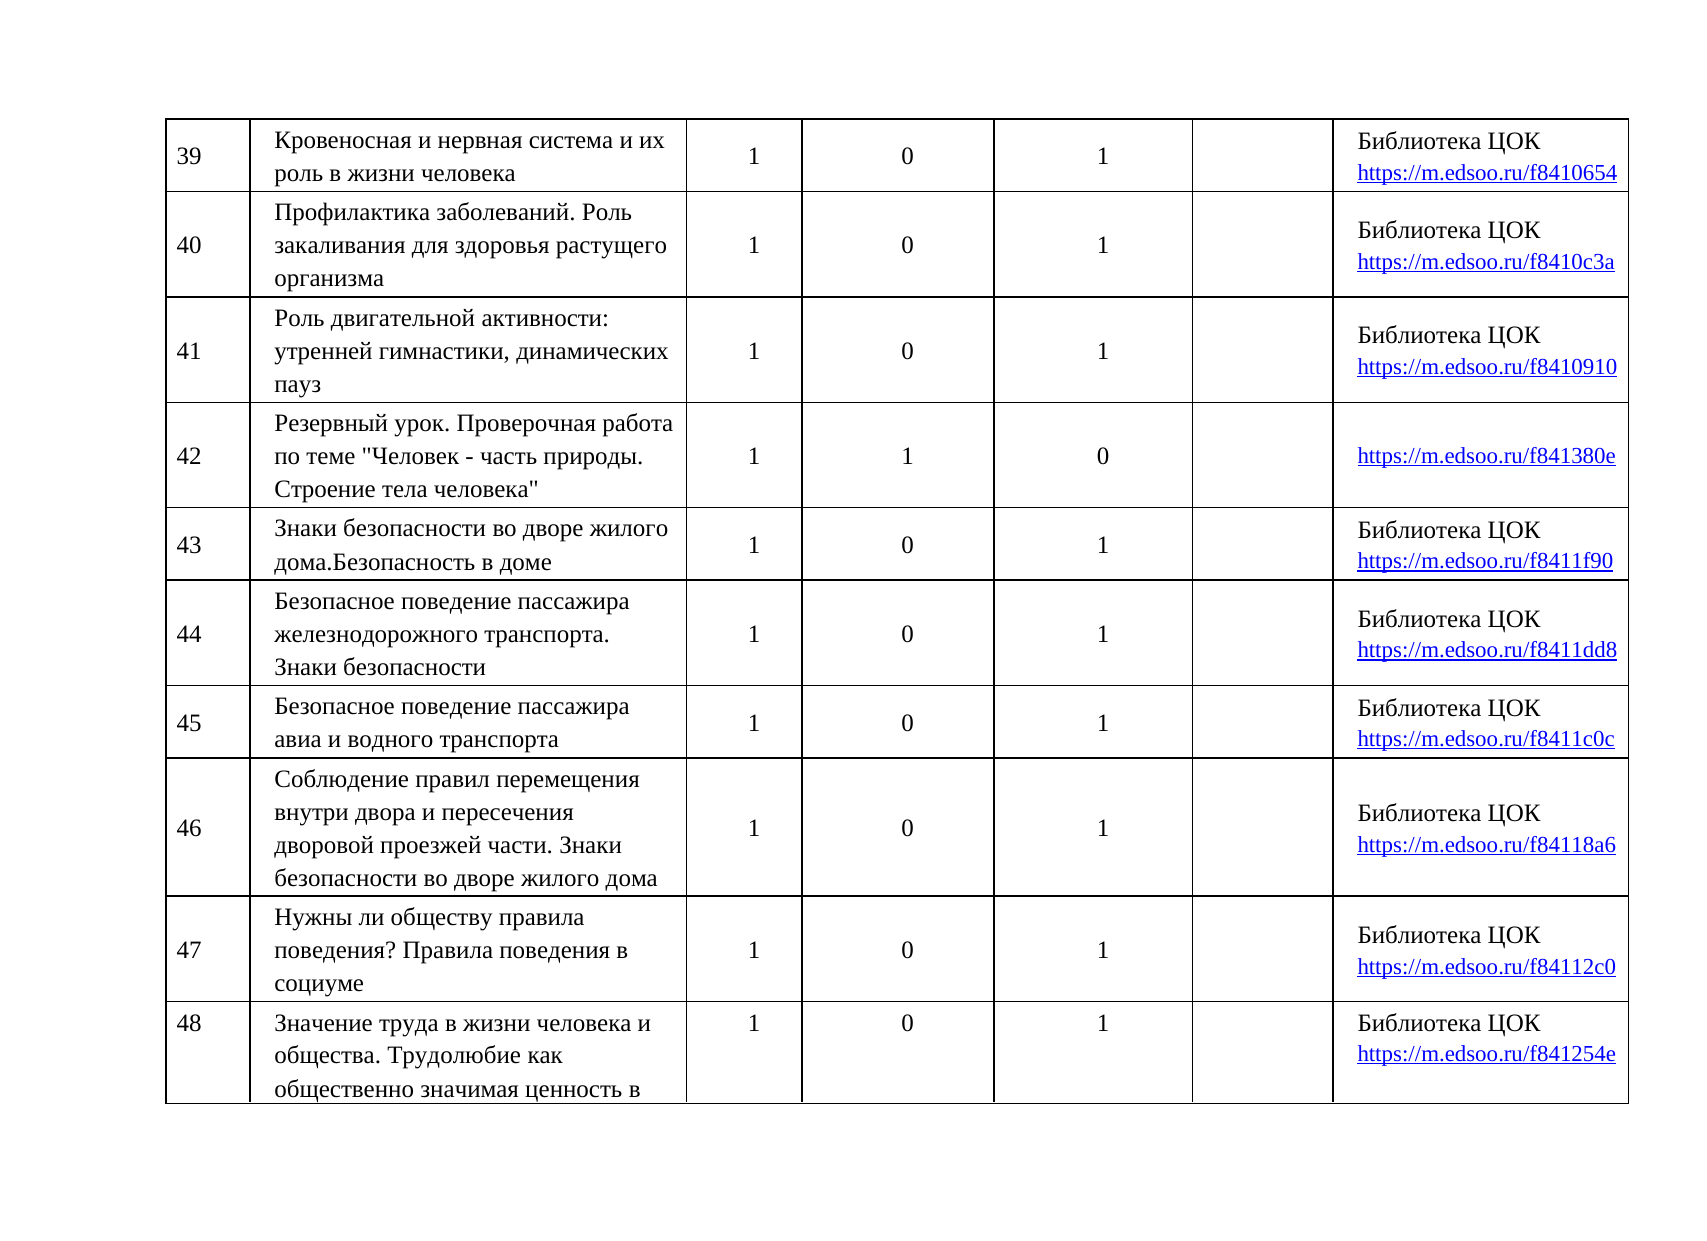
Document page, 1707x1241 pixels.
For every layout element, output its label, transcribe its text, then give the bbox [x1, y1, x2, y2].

table_cell Знаки безопасности во дворе жилого дома.Безопасность в доме [251, 508, 686, 579]
table_cell https://m.edsoo.ru/f841380e [1334, 403, 1628, 507]
table_cell Безопасное поведение пассажира железнодорожного транспорта. Знаки безопасности [251, 581, 686, 684]
table_cell Нужны ли обществу правила поведения? Правила поведения в социуме [251, 897, 686, 1001]
table_cell 1 [687, 759, 801, 895]
table_cell [1193, 192, 1332, 296]
table_cell 1 [995, 759, 1192, 895]
table_cell Библиотека ЦОК https://m.edsoo.ru/f8410654 [1334, 120, 1628, 191]
table_cell 1 [995, 120, 1192, 191]
table_cell Роль двигательной активности: утренней гимнастики, динамических пауз [251, 298, 686, 401]
table_cell Библиотека ЦОК https://m.edsoo.ru/f8411f90 [1334, 508, 1628, 579]
table_cell 44 [167, 581, 249, 684]
table_cell [1193, 1002, 1332, 1102]
table_cell Библиотека ЦОК https://m.edsoo.ru/f8410910 [1334, 298, 1628, 401]
table_cell 1 [687, 897, 801, 1001]
table_cell 1 [803, 403, 993, 507]
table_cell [251, 1002, 686, 1102]
table_cell 0 [803, 298, 993, 401]
table_cell 1 [995, 686, 1192, 757]
table_cell 41 [167, 298, 249, 401]
table_cell 0 [803, 1002, 993, 1102]
table_cell [1193, 897, 1332, 1001]
table_cell 1 [995, 192, 1192, 296]
table_cell 40 [167, 192, 249, 296]
table_cell [1193, 759, 1332, 895]
table_cell Библиотека ЦОК https://m.edsoo.ru/f84112c0 [1334, 897, 1628, 1001]
table_cell 42 [167, 403, 249, 507]
table_cell 1 [687, 298, 801, 401]
table_cell 1 [687, 581, 801, 684]
table_cell 0 [803, 120, 993, 191]
table_cell [1193, 120, 1332, 191]
table_cell Библиотека ЦОК https://m.edsoo.ru/f84118a6 [1334, 759, 1628, 895]
table_cell 1 [995, 1002, 1192, 1102]
table_cell 0 [803, 686, 993, 757]
table_cell 1 [687, 508, 801, 579]
table_cell 39 [167, 120, 249, 191]
table_cell 1 [687, 192, 801, 296]
table_cell [1193, 403, 1332, 507]
table_cell 0 [803, 897, 993, 1001]
table_cell 1 [687, 120, 801, 191]
table_cell 0 [803, 759, 993, 895]
table_cell 45 [167, 686, 249, 757]
table_cell 46 [167, 759, 249, 895]
table_cell Библиотека ЦОК https://m.edsoo.ru/f8410c3a [1334, 192, 1628, 296]
table_cell [1193, 686, 1332, 757]
table_cell 0 [995, 403, 1192, 507]
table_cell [1334, 1002, 1628, 1102]
table_cell 1 [687, 403, 801, 507]
table_cell [1193, 508, 1332, 579]
table_cell Безопасное поведение пассажира авиа и водного транспорта [251, 686, 686, 757]
table_cell 1 [687, 686, 801, 757]
table_cell 48 [167, 1002, 249, 1102]
table_cell 1 [687, 1002, 801, 1102]
table_cell Профилактика заболеваний. Роль закаливания для здоровья растущего организма [251, 192, 686, 296]
table_cell Библиотека ЦОК https://m.edsoo.ru/f8411dd8 [1334, 581, 1628, 684]
table_cell 1 [995, 897, 1192, 1001]
table_cell 47 [167, 897, 249, 1001]
table_cell 1 [995, 581, 1192, 684]
table_cell Кровеносная и нервная система и их роль в жизни человека [251, 120, 686, 191]
table_cell 0 [803, 508, 993, 579]
table_cell 43 [167, 508, 249, 579]
table_cell [1193, 581, 1332, 684]
table_cell 0 [803, 581, 993, 684]
table_cell [1193, 298, 1332, 401]
table_cell 0 [803, 192, 993, 296]
table_cell Резервный урок. Проверочная работа по теме "Человек - часть природы. Строение тела человека" [251, 403, 686, 507]
table_cell Соблюдение правил перемещения внутри двора и пересечения дворовой проезжей части. Знаки безопасности во дворе жилого дома [251, 759, 686, 895]
table_cell Библиотека ЦОК https://m.edsoo.ru/f8411c0c [1334, 686, 1628, 757]
table_cell 1 [995, 508, 1192, 579]
table_cell 1 [995, 298, 1192, 401]
